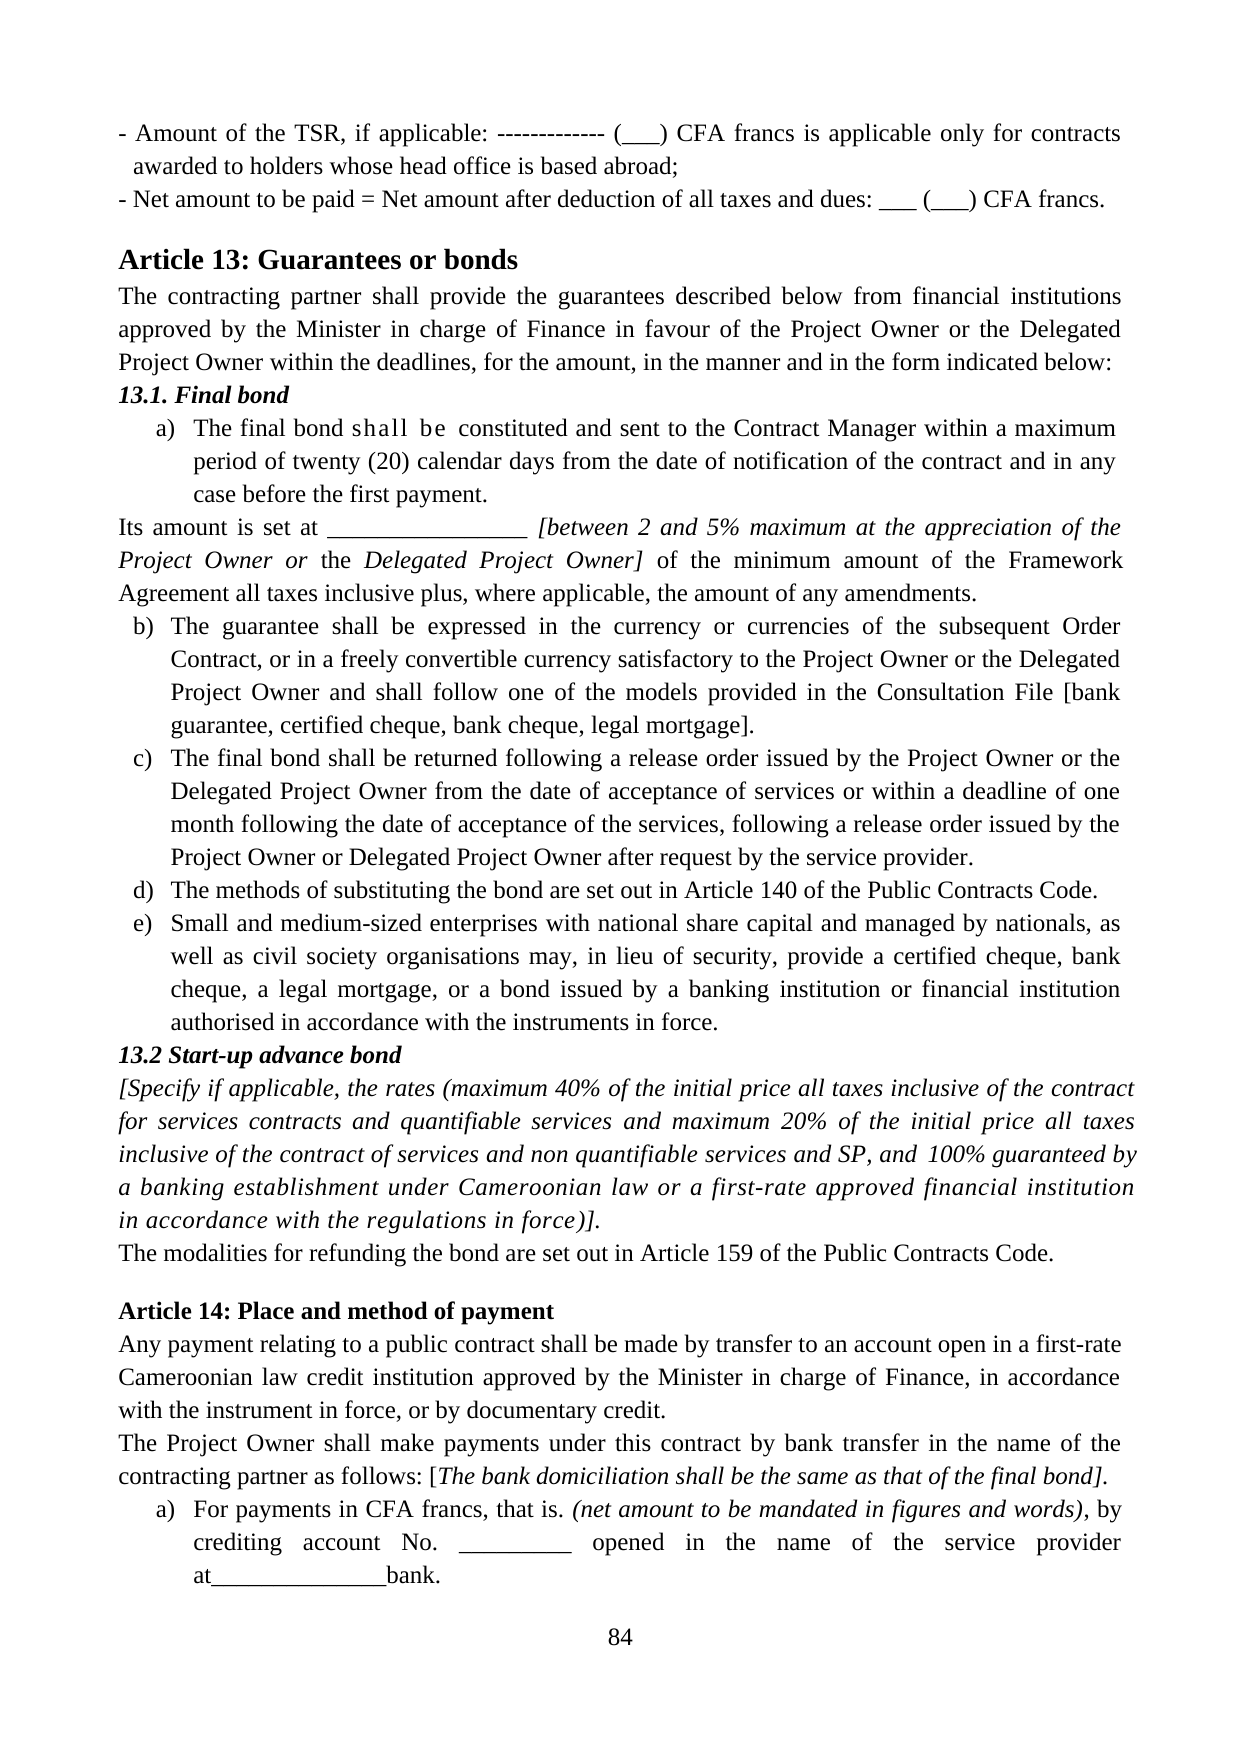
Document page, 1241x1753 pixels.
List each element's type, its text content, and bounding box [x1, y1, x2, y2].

text Article 13: Guarantees or bonds [118, 242, 1124, 276]
list For payments in CFA francs, that is. (net amount to be mandated in figures and words), by crediting account No. _________ opened in the name of the service provider at______________bank. [156, 1494, 1122, 1589]
text - Amount of the TSR, if applicable: ------------- (___) CFA francs is applicable only for contracts awarded to holders whose head office is based abroad; [118, 118, 1122, 180]
text Any payment relating to a public contract shall be made by transfer to an account open in a first-rate Cameroonian law credit institution approved by the Minister in charge of Finance, in accordance with the instrument in force, or by documentary credit. [118, 1329, 1122, 1424]
text 13.2 Start-up advance bond [118, 1040, 1139, 1069]
list The final bond shall be constituted and sent to the Contract Manager within a maximum period of twenty (20) calendar days from the date of notification of the contract and in any case before the first payment. [156, 413, 1117, 508]
text The modalities for refunding the bond are set out in Article 159 of the Public Contracts Code. [118, 1238, 1139, 1267]
list The guarantee shall be expressed in the currency or currencies of the subsequent Order Contract, or in a freely convertible currency satisfactory to the Project Owner or the Delegated Project Owner and shall follow one of the models provided in the Consultation File [bank guarantee, certified cheque, bank cheque, legal mortgage]. [133, 611, 1122, 739]
list The methods of substituting the bond are set out in Article 140 of the Public Contracts Code. [133, 875, 1122, 904]
text [Specify if applicable, the rates (maximum 40% of the initial price all taxes inclusive of the contract for services contracts and quantifiable services and maximum 20% of the initial price all taxes inclusive of the contract of services and non quantifiable services and SP, and 100% guaranteed by a banking establishment under Cameroonian law or a first-rate approved financial institution in accordance with the regulations in force)]. [118, 1073, 1139, 1234]
text The Project Owner shall make payments under this contract by bank transfer in the name of the contracting partner as follows: [The bank domiciliation shall be the same as that of the final bond]. [118, 1428, 1122, 1490]
text Article 14: Place and method of payment [118, 1296, 1124, 1325]
text The contracting partner shall provide the guarantees described below from financial institutions approved by the Minister in charge of Finance in favour of the Project Owner or the Delegated Project Owner within the deadlines, for the amount, in the manner and in the form indicated below: [118, 281, 1122, 376]
list Small and medium-sized enterprises with national share capital and managed by nationals, as well as civil society organisations may, in lieu of security, provide a certified cheque, bank cheque, a legal mortgage, or a bond issued by a banking institution or financial institution authorised in accordance with the instruments in force. [133, 908, 1122, 1036]
list The final bond shall be returned following a release order issued by the Project Owner or the Delegated Project Owner from the date of acceptance of services or within a deadline of one month following the date of acceptance of the services, following a release order issued by the Project Owner or Delegated Project Owner after request by the service provider. [133, 743, 1122, 871]
text 13.1. Final bond [118, 380, 1124, 408]
text Its amount is set at ________________ [between 2 and 5% maximum at the appreciation of the Project Owner or the Delegated Project Owner] of the minimum amount of the Framework Agreement all taxes inclusive plus, where applicable, the amount of any amendments. [118, 512, 1124, 607]
text - Net amount to be paid = Net amount after deduction of all taxes and dues: ___ (___) CFA francs. [118, 184, 1122, 213]
